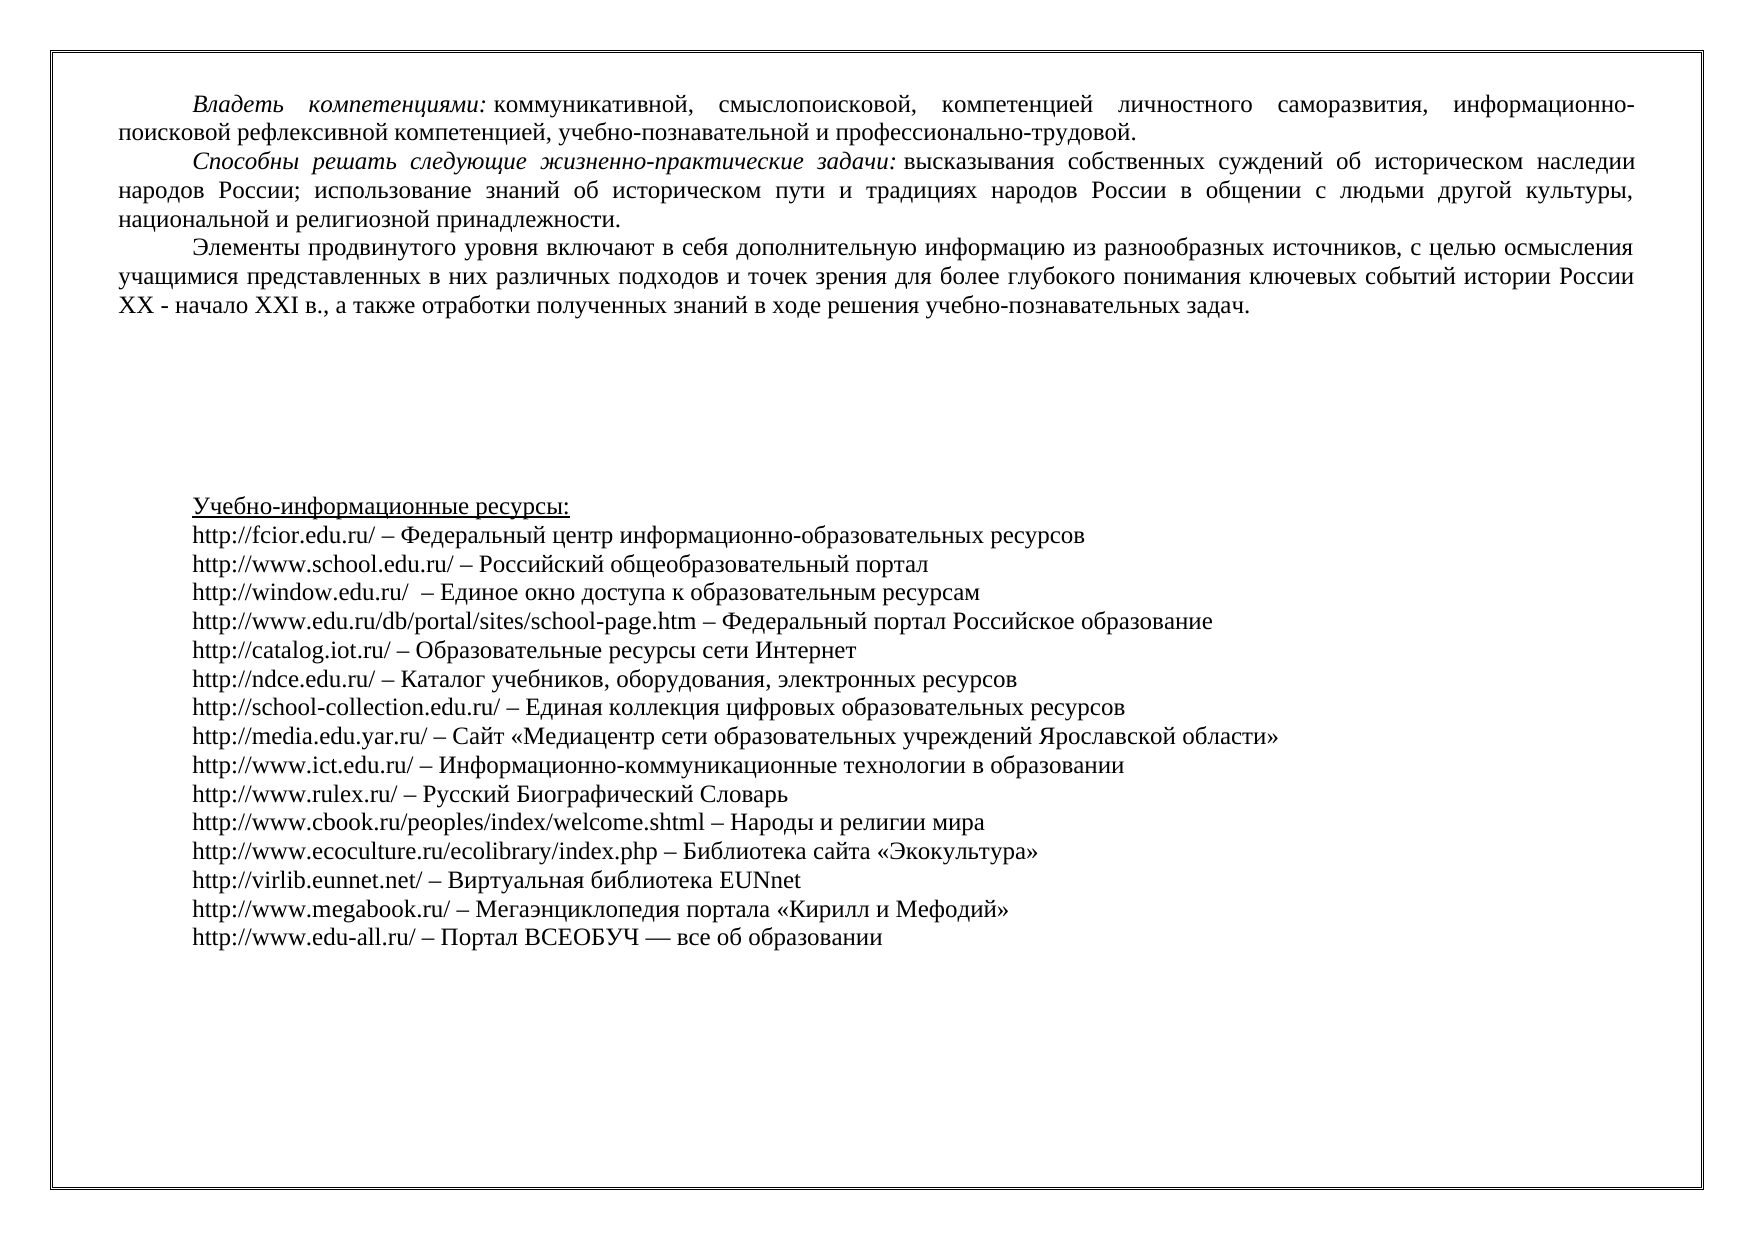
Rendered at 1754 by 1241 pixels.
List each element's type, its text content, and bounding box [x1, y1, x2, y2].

text http://www.rulex.ru/ – Русский Биографический Словарь [118, 779, 1636, 807]
text http://www.megabook.ru/ – Мегаэнциклопедия портала «Кирилл и Мефодий» [118, 894, 1636, 922]
text http://www.ecoculture.ru/ecolibrary/index.php – Библиотека сайта «Экокультура» [118, 836, 1636, 865]
text http://www.ict.edu.ru/ – Информационно-коммуникационные технологии в образовании [118, 750, 1636, 779]
text http://www.cbook.ru/peoples/index/welcome.shtml – Народы и религии мира [118, 807, 1636, 836]
text Учебно-информационные ресурсы: [118, 491, 1636, 520]
text Способны решать следующие жизненно-практические задачи: высказывания собственных суждений об историческом наследии народов России; использование знаний об историческом пути и традициях народов России в общении с людьми другой культуры, национальной и религиозной принадлежности. [118, 146, 1636, 232]
text http://www.edu.ru/db/portal/sites/school-page.htm – Федеральный портал Российское образование [118, 606, 1636, 635]
text Элементы продвинутого уровня включают в себя дополнительную информацию из разнообразных источников, с целью осмысления учащимися представленных в них различных подходов и точек зрения для более глубокого понимания ключевых событий истории России XX - начало XXI в., а также отработки полученных знаний в ходе решения учебно-познавательных задач. [118, 232, 1636, 319]
text http://catalog.iot.ru/ – Образовательные ресурсы сети Интернет [118, 635, 1636, 664]
text http://www.edu-all.ru/ – Портал ВСЕОБУЧ — все об образовании [118, 922, 1636, 951]
text http://school-collection.edu.ru/ – Единая коллекция цифровых образовательных ресурсов [118, 692, 1636, 721]
text http://media.edu.yar.ru/ – Сайт «Медиацентр сети образовательных учреждений Ярославской области» [118, 721, 1636, 750]
text http://fcior.edu.ru/ – Федеральный центр информационно-образовательных ресурсов [118, 520, 1636, 549]
text http://ndce.edu.ru/ – Каталог учебников, оборудования, электронных ресурсов [118, 664, 1636, 692]
text http://window.edu.ru/ – Единое окно доступа к образовательным ресурсам [118, 577, 1636, 606]
text Владеть компетенциями: коммуникативной, смыслопоисковой, компетенцией личностного саморазвития, информационно-поисковой рефлексивной компетенцией, учебно-познавательной и профессионально-трудовой. [118, 89, 1636, 146]
text http://virlib.eunnet.net/ – Виртуальная библиотека EUNnet [118, 865, 1636, 894]
text http://www.school.edu.ru/ – Российский общеобразовательный портал [118, 549, 1636, 577]
